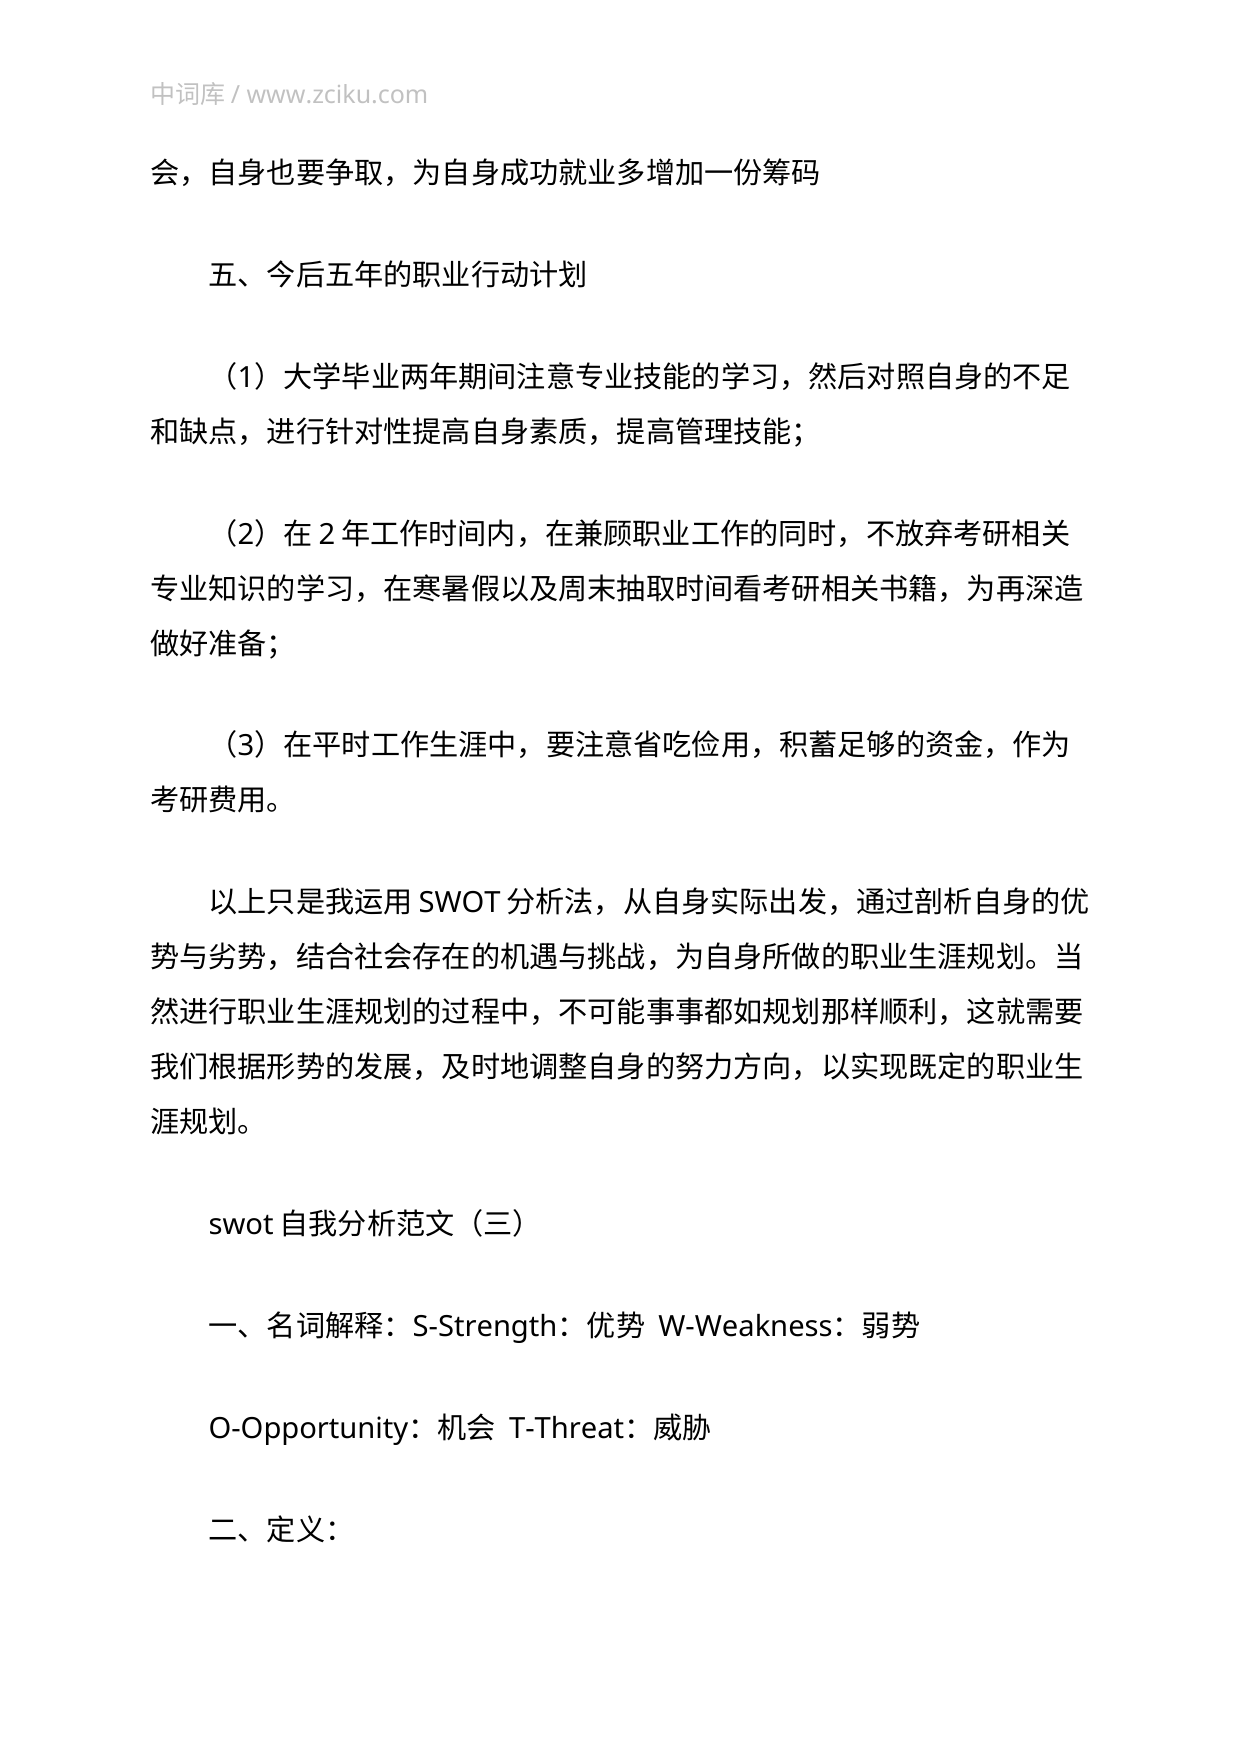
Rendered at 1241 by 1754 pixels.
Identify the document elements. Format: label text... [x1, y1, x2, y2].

text swot自我分析范文（三） [150, 1200, 1090, 1243]
text （3）在平时工作生涯中，要注意省吃俭用，积蓄足够的资金，作为考研费用。 [150, 722, 1090, 819]
text 一、名词解释：S-Strength：优势 W-Weakness：弱势 [150, 1302, 1090, 1344]
text （1）大学毕业两年期间注意专业技能的学习，然后对照自身的不足和缺点，进行针对性提高自身素质，提高管理技能； [150, 353, 1090, 451]
text 以上只是我运用SWOT分析法，从自身实际出发，通过剖析自身的优势与劣势，结合社会存在的机遇与挑战，为自身所做的职业生涯规划。当然进行职业生涯规划的过程中，不可能事事都如规划那样顺利，这就需要我们根据形势的发展，及时地调整自身的努力方向，以实现既定的职业生涯规划。 [150, 879, 1090, 1141]
text 二、定义： [150, 1506, 1090, 1548]
text O-Opportunity：机会 T-Threat：威胁 [150, 1404, 1090, 1447]
text （2）在2年工作时间内，在兼顾职业工作的同时，不放弃考研相关专业知识的学习，在寒暑假以及周末抽取时间看考研相关书籍，为再深造做好准备； [150, 510, 1090, 662]
text 五、今后五年的职业行动计划 [150, 252, 1090, 294]
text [150, 150, 1090, 192]
